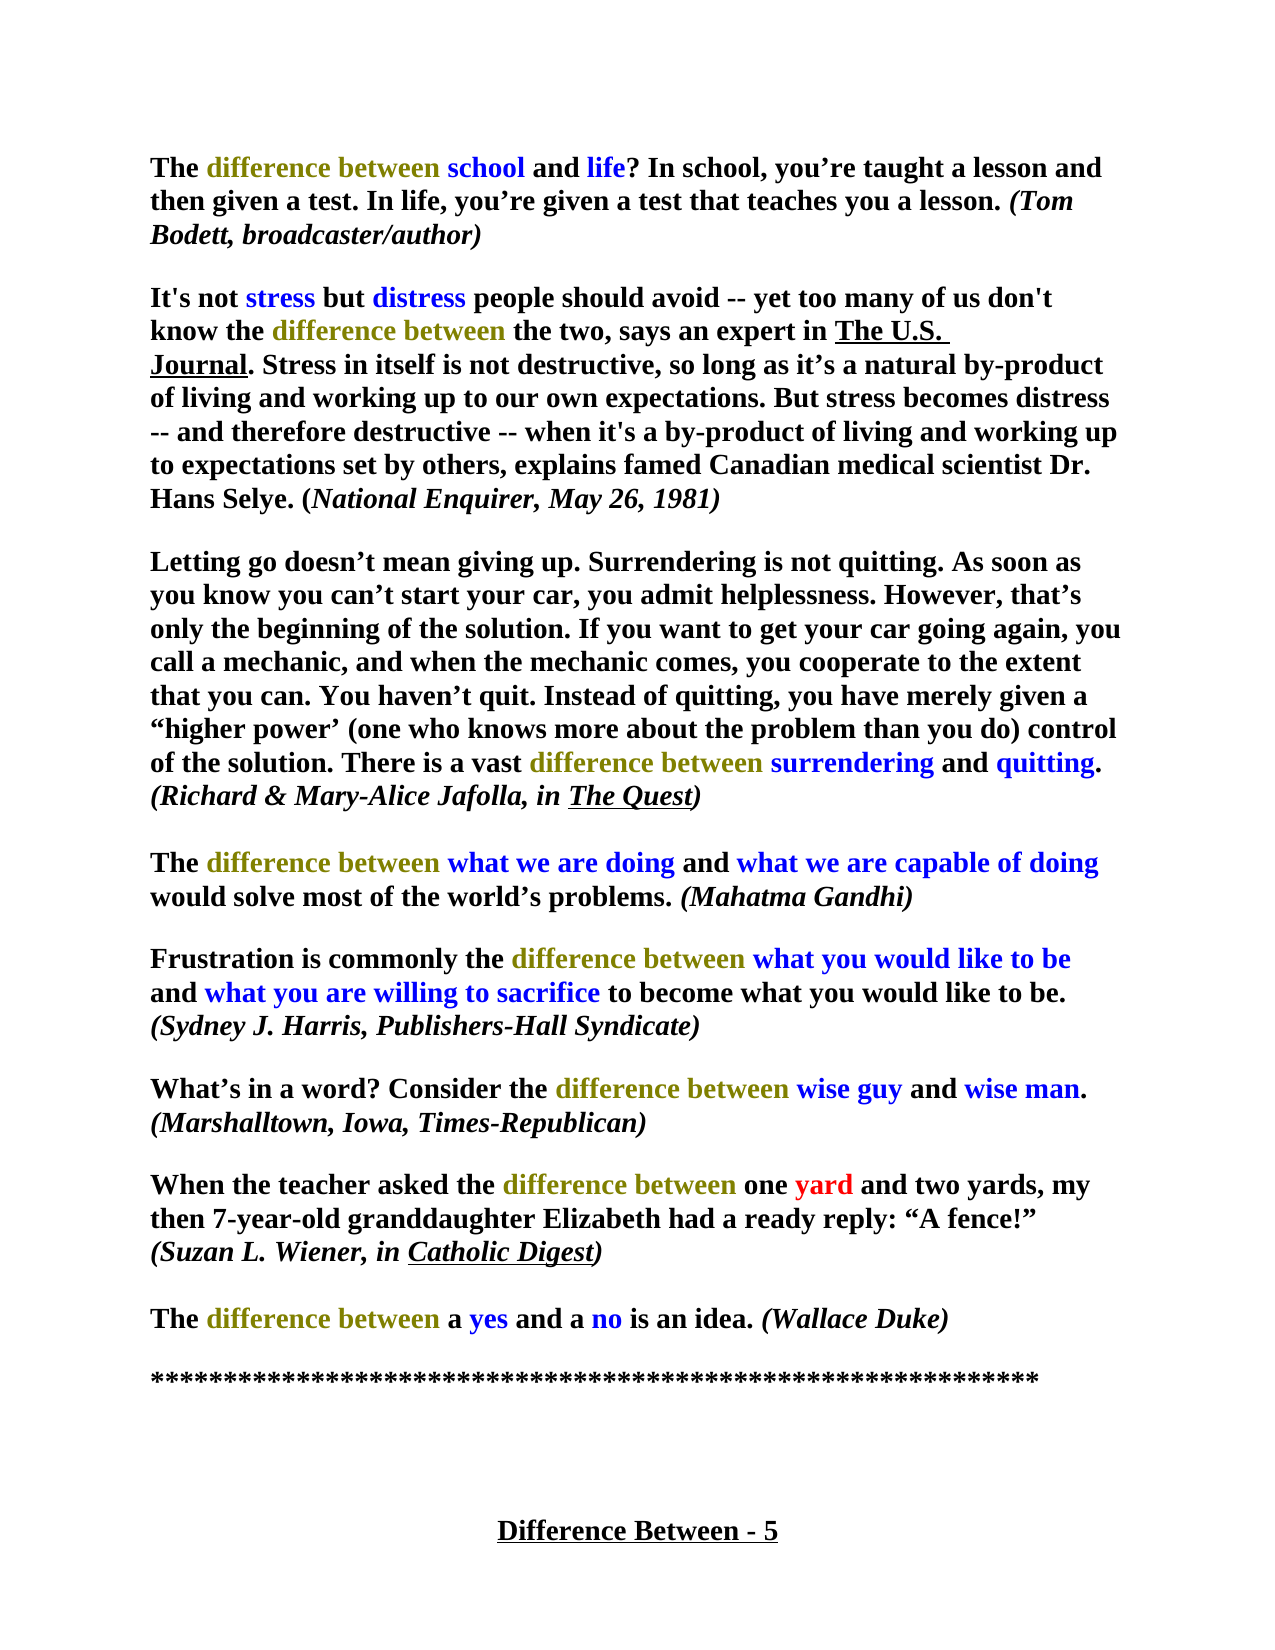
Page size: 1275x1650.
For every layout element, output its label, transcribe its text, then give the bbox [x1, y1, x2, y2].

text Letting go doesn’t mean giving up. Surrendering is not quitting. As soon as you know you can’t start your car, you admit helplessness. However, that’s only the beginning of the solution. If you want to get your car going again, you call a mechanic, and when the mechanic comes, you cooperate to the extent that you can. You haven’t quit. Instead of quitting, you have merely given a “higher power’ (one who knows more about the problem than you do) control of the solution. There is a vast difference between surrendering and quitting. (Richard & Mary-Alice Jafolla, in The Quest) [150, 544, 1125, 812]
text What’s in a word? Consider the difference between wise guy and wise man. (Marshalltown, Iowa, Times-Republican) [150, 1071, 1125, 1138]
text The difference between school and life? In school, you’re taught a lesson and then given a test. In life, you’re given a test that teaches you a lesson. (Tom Bodett, broadcaster/author) [150, 150, 1125, 251]
text When the teacher asked the difference between one yard and two yards, my then 7-year-old granddaughter Elizabeth had a ready reply: “A fence!” (Suzan L. Wiener, in Catholic Digest) [150, 1167, 1125, 1268]
text The difference between a yes and a no is an idea. (Wallace Duke) [150, 1302, 1125, 1335]
text It's not stress but distress people should avoid -- yet too many of us don't know the difference between the two, says an expert in The U.S. Journal. Stress in itself is not destructive, so long as it’s a natural by-product of living and working up to our own expectations. But stress becomes distress -- and therefore destructive -- when it's a by-product of living and working up to expectations set by others, explains famed Canadian medical scientist Dr. Hans Selye. (National Enquirer, May 26, 1981) [150, 280, 1125, 514]
text ************************************************************* [150, 1364, 1125, 1397]
text The difference between what we are doing and what we are capable of doing would solve most of the world’s problems. (Mahatma Gandhi) [150, 846, 1125, 913]
text Frustration is commonly the difference between what you would like to be and what you are willing to sacrifice to become what you would like to be. (Sydney J. Harris, Publishers-Hall Syndicate) [150, 941, 1125, 1042]
